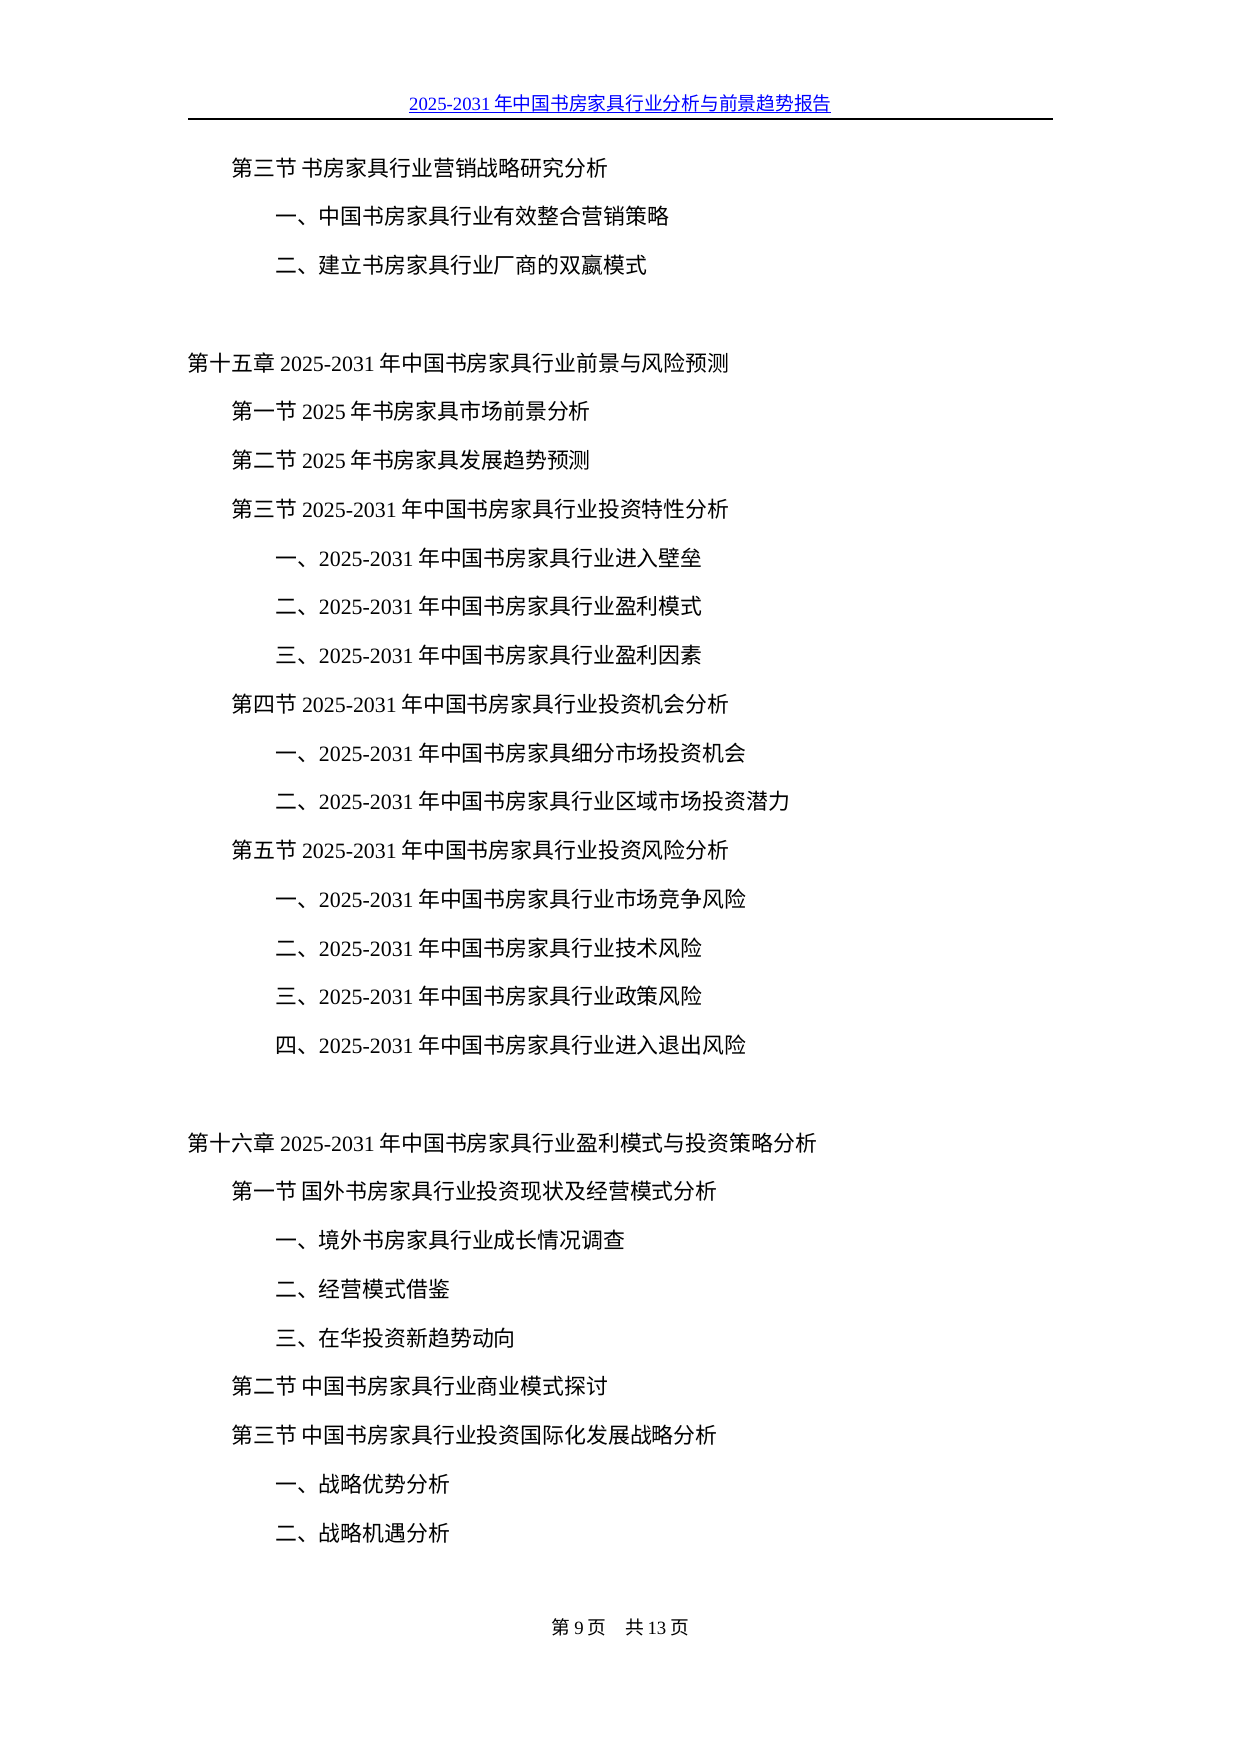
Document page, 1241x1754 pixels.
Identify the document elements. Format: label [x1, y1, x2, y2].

text [187, 150, 1053, 1548]
